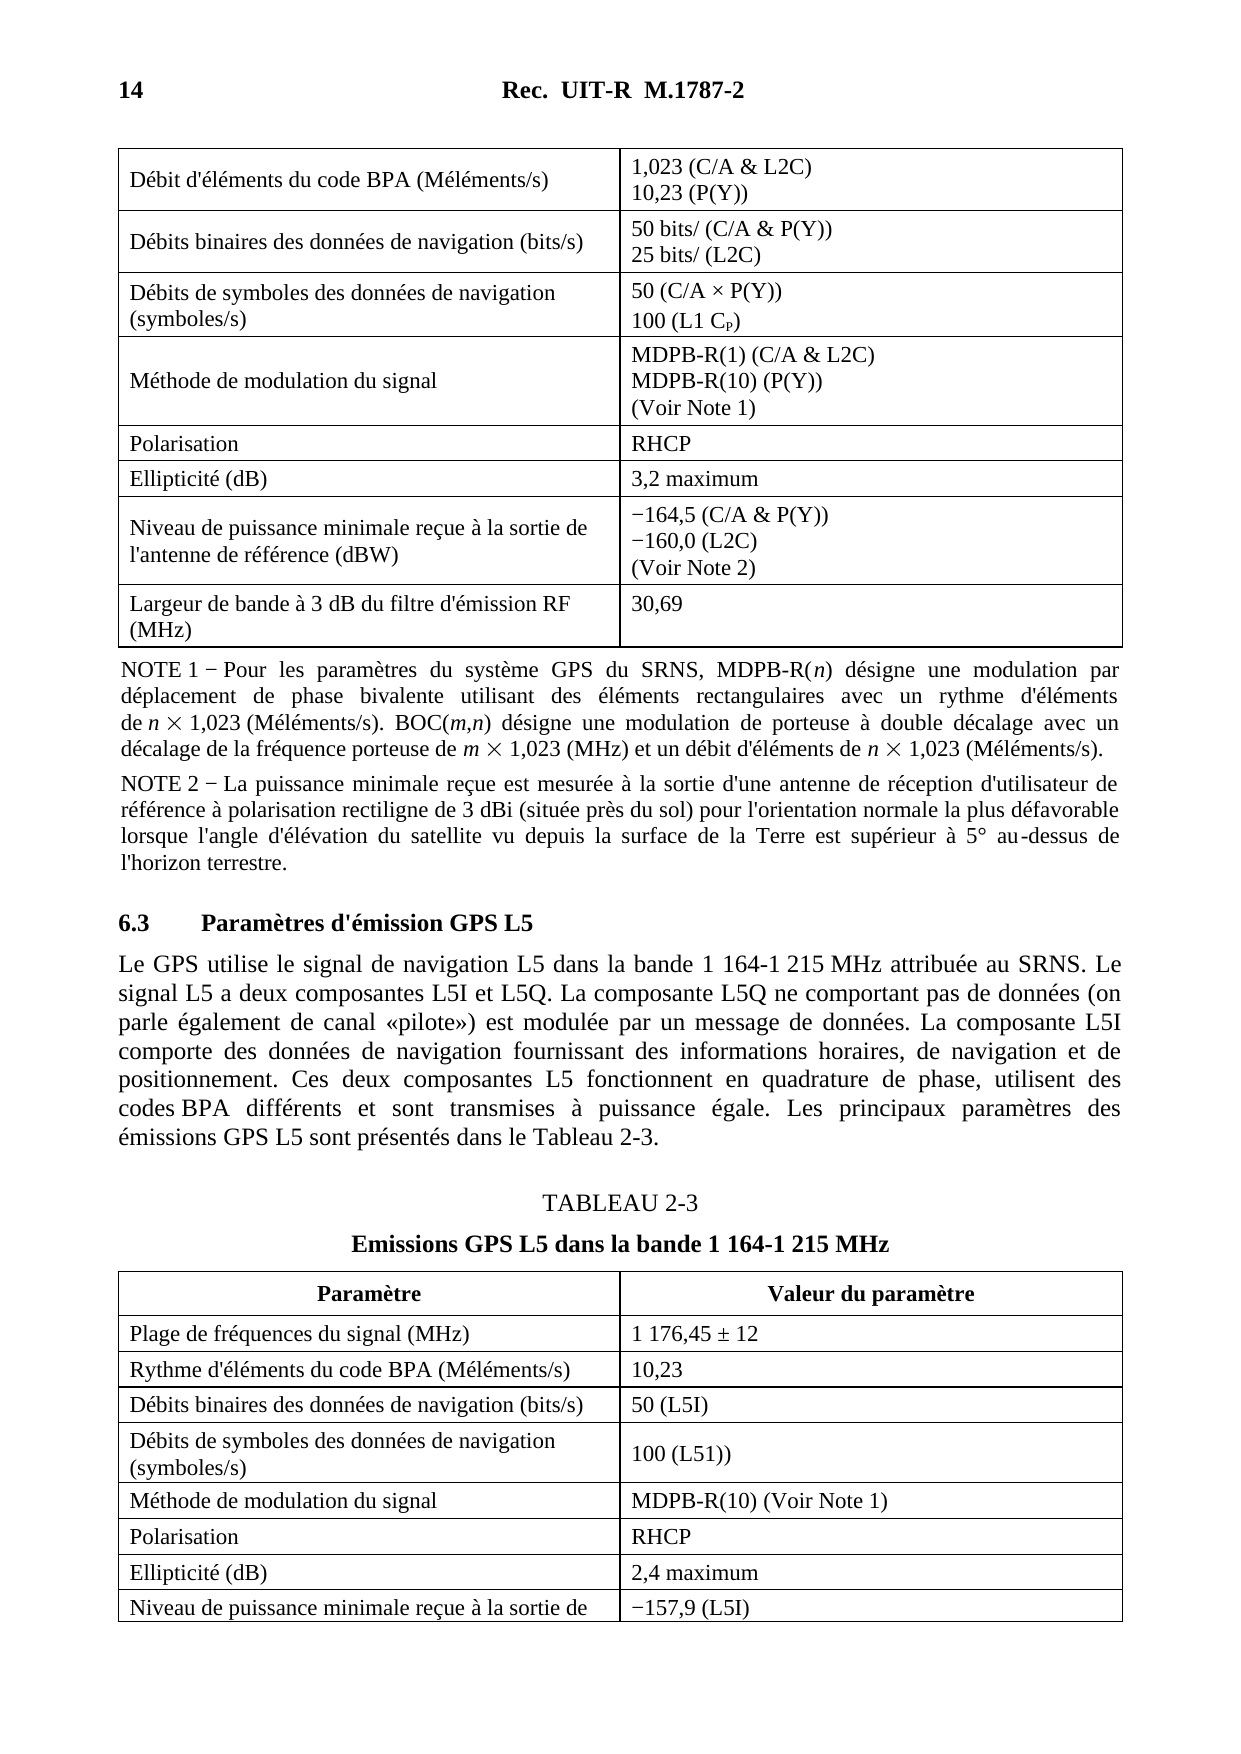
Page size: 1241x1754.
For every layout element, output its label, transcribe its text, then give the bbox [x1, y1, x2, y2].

table_cell Largeur de bande à 3 dB du filtre d'émission RF (MHz) [119, 585, 619, 646]
table_cell MDPB-R(1) (C/A & L2C) MDPB-R(10) (P(Y)) (Voir Note 1) [621, 337, 1122, 424]
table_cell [621, 1590, 1122, 1621]
table_cell MDPB-R(10) (Voir Note 1) [621, 1483, 1122, 1518]
table_header Valeur du paramètre [621, 1272, 1122, 1315]
title Emissions GPS L5 dans la bande 1 164-1 215 MHz [118, 1229, 1122, 1258]
text Le GPS utilise le signal de navigation L5 dans la bande 1 164-1 215 MHz attribuée au SRNS. Le signal L5 a deux composantes L5I et L5Q. La composante L5Q ne comportant pas de données (on parle également de canal «pilote») est modulée par un message de données. La composante L5I comporte des données de navigation fournissant des informations horaires, de navigation et de positionnement. Ces deux composantes L5 fonctionnent en quadrature de phase, utilisent des codes BPA différents et sont transmises à puissance égale. Les principaux paramètres des émissions GPS L5 sont présentés dans le Tableau 2-3. [118, 949, 1122, 1151]
table_cell 100 (L51)) [621, 1423, 1122, 1482]
table_cell Ellipticité (dB) [119, 461, 619, 496]
table_cell Débits de symboles des données de navigation (symboles/s) [119, 273, 619, 336]
subtitle 6.3 Paramètres d'émission GPS L5 [118, 908, 1122, 937]
table_cell Niveau de puissance minimale reçue à la sortie de l'antenne de référence (dBW) [119, 497, 619, 584]
table_cell 1 176,45 ± 12 [621, 1316, 1122, 1351]
table_cell 50 bits/ (C/A & P(Y)) 25 bits/ (L2C) [621, 211, 1122, 272]
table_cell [119, 1590, 619, 1621]
table_cell Méthode de modulation du signal [119, 1483, 619, 1518]
table_cell 50 (C/A × P(Y)) 100 (L1 CP) [621, 273, 1122, 336]
table_cell 30,69 [621, 585, 1122, 646]
table_cell Débits binaires des données de navigation (bits/s) [119, 1388, 619, 1422]
table_cell Plage de fréquences du signal (MHz) [119, 1316, 619, 1351]
table_cell 3,2 maximum [621, 461, 1122, 496]
table_cell Ellipticité (dB) [119, 1555, 619, 1589]
table_cell NOTE 1 − Pour les paramètres du système GPS du SRNS, MDPB-R(n) désigne une modulation par déplacement de phase bivalente utilisant des éléments rectangulaires avec un rythme d'éléments de n 1,023 (Méléments/s). BOC(m,n) désigne une modulation de porteuse à double décalage avec un décalage de la fréquence porteuse de m 1,023 (MHz) et un débit d'éléments de n 1,023 (Méléments/s). NOTE 2 − La puissance minimale reçue est mesurée à la sortie d'une antenne de réception d'utilisateur de référence à polarisation rectiligne de 3 dBi (située près du sol) pour l'orientation normale la plus défavorable lorsque l'angle d'élévation du satellite vu depuis la surface de la Terre est supérieur à 5° au-dessus de l'horizon terrestre. [118, 648, 1122, 875]
text TABLEAU 2-3 [118, 1188, 1122, 1217]
table_cell 2,4 maximum [621, 1555, 1122, 1589]
table_cell Méthode de modulation du signal [119, 337, 619, 424]
table_cell −164,5 (C/A & P(Y)) −160,0 (L2C) (Voir Note 2) [621, 497, 1122, 584]
table_cell Débits binaires des données de navigation (bits/s) [119, 211, 619, 272]
table_cell RHCP [621, 426, 1122, 460]
table_cell Polarisation [119, 1519, 619, 1553]
table_cell Polarisation [119, 426, 619, 460]
table_cell 50 (L5I) [621, 1388, 1122, 1422]
table_cell Rythme d'éléments du code BPA (Méléments/s) [119, 1352, 619, 1386]
table_cell RHCP [621, 1519, 1122, 1553]
table_cell Débit d'éléments du code BPA (Méléments/s) [119, 149, 619, 210]
table_cell 1,023 (C/A & L2C) 10,23 (P(Y)) [621, 149, 1122, 210]
table_cell Débits de symboles des données de navigation (symboles/s) [119, 1423, 619, 1482]
table_header Paramètre [119, 1272, 619, 1315]
table_cell 10,23 [621, 1352, 1122, 1386]
